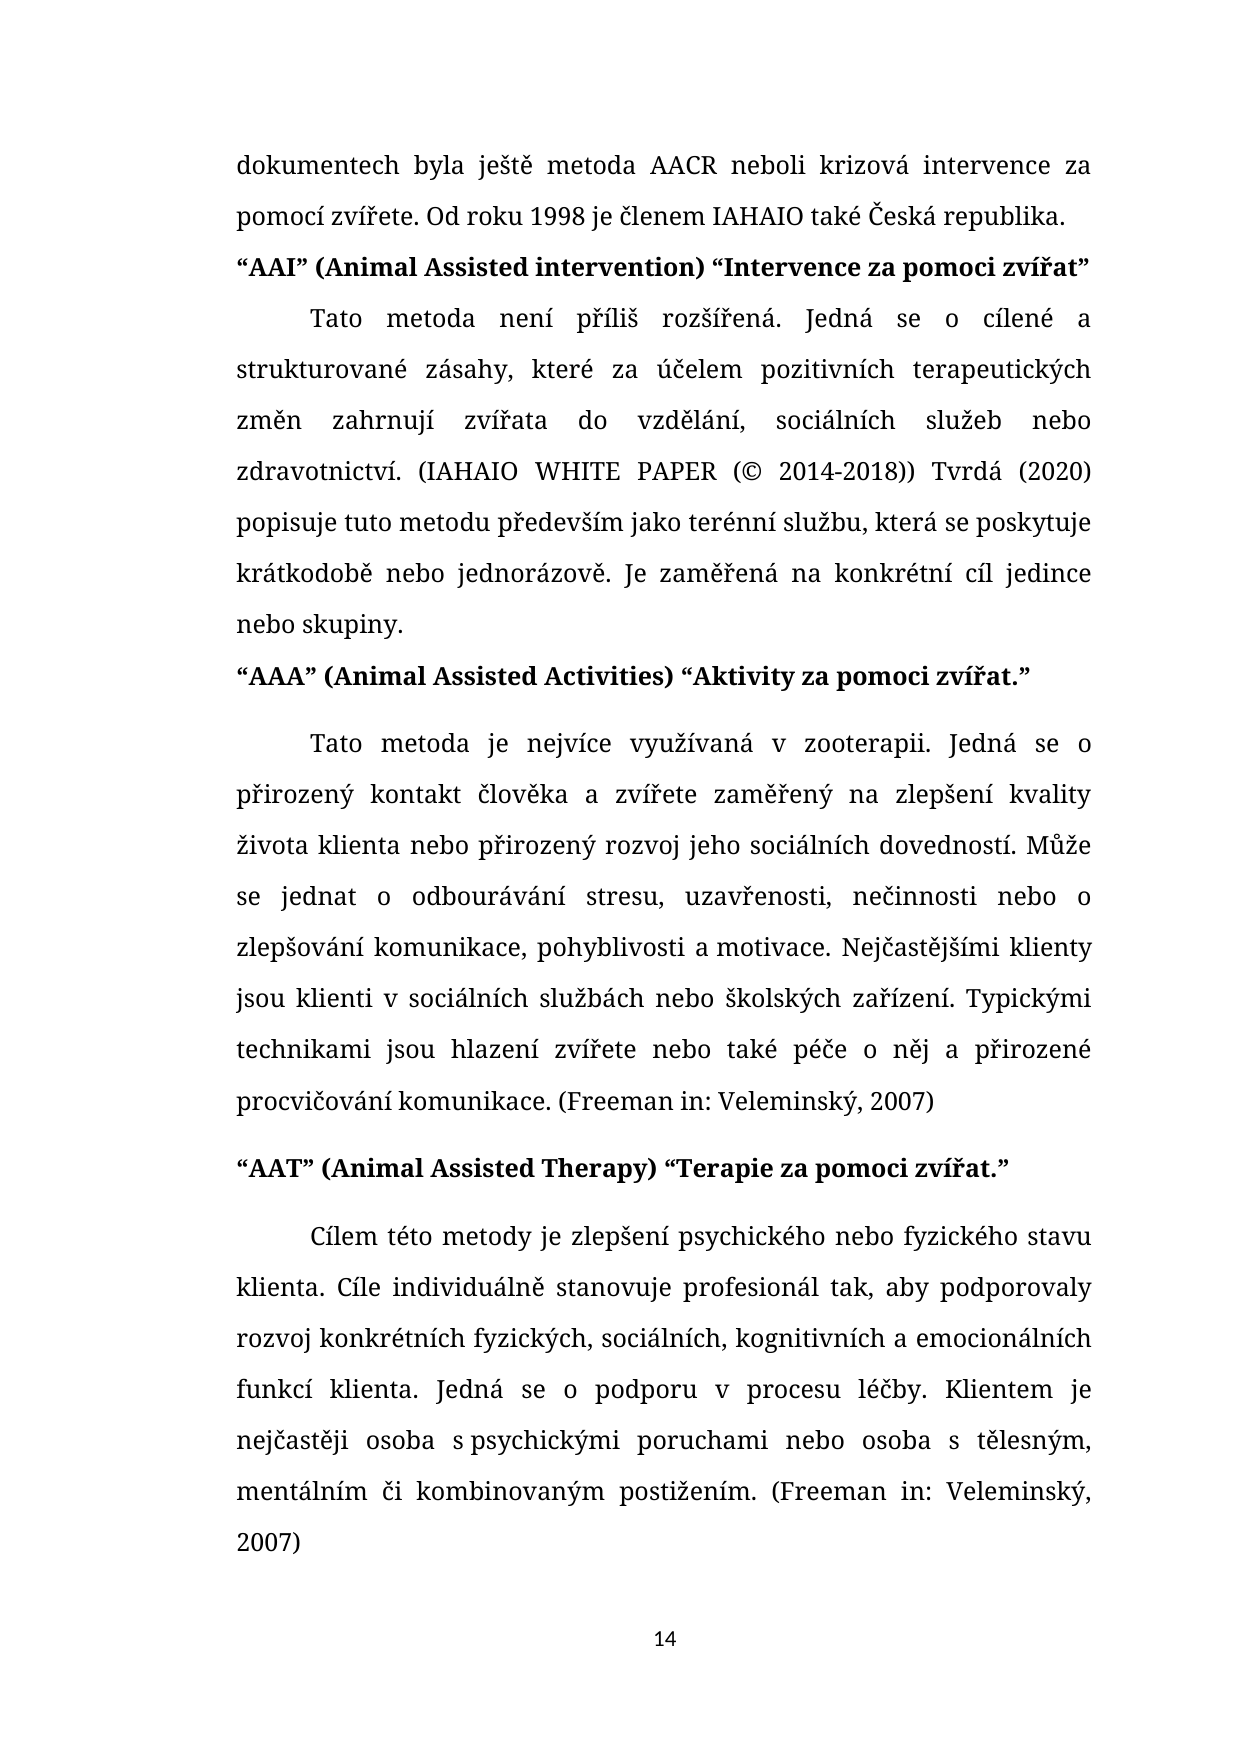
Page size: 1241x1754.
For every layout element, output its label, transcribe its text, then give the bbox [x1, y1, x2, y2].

text “AAI” (Animal Assisted intervention) “Intervence za pomoci zvířat” [236, 250, 1092, 284]
text “AAT” (Animal Assisted Therapy) “Terapie za pomoci zvířat.” [236, 1151, 1092, 1185]
text “AAA” (Animal Assisted Activities) “Aktivity za pomoci zvířat.” [236, 658, 1092, 692]
text Cílem této metody je zlepšení psychického nebo fyzického stavu klienta. Cíle individuálně stanovuje profesionál tak, aby podporovaly rozvoj konkrétních fyzických, sociálních, kognitivních a emocionálních funkcí klienta. Jedná se o podporu v procesu léčby. Klientem je nejčastěji osoba s psychickými poruchami nebo osoba s tělesným, mentálním či kombinovaným postižením. (Freeman in: Veleminský, 2007) [236, 1218, 1092, 1559]
text Tato metoda není příliš rozšířená. Jedná se o cílené a strukturované zásahy, které za účelem pozitivních terapeutických změn zahrnují zvířata do vzdělání, sociálních služeb nebo zdravotnictví. (IAHAIO WHITE PAPER (© 2014-2018)) Tvrdá (2020) popisuje tuto metodu především jako terénní službu, která se poskytuje krátkodobě nebo jednorázově. Je zaměřená na konkrétní cíl jedince nebo skupiny. [236, 301, 1092, 641]
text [236, 148, 1092, 233]
text Tato metoda je nejvíce využívaná v zooterapii. Jedná se o přirozený kontakt člověka a zvířete zaměřený na zlepšení kvality života klienta nebo přirozený rozvoj jeho sociálních dovedností. Může se jednat o odbourávání stresu, uzavřenosti, nečinnosti nebo o zlepšování komunikace, pohyblivosti a motivace. Nejčastějšími klienty jsou klienti v sociálních službách nebo školských zařízení. Typickými technikami jsou hlazení zvířete nebo také péče o něj a přirozené procvičování komunikace. (Freeman in: Veleminský, 2007) [236, 726, 1092, 1117]
